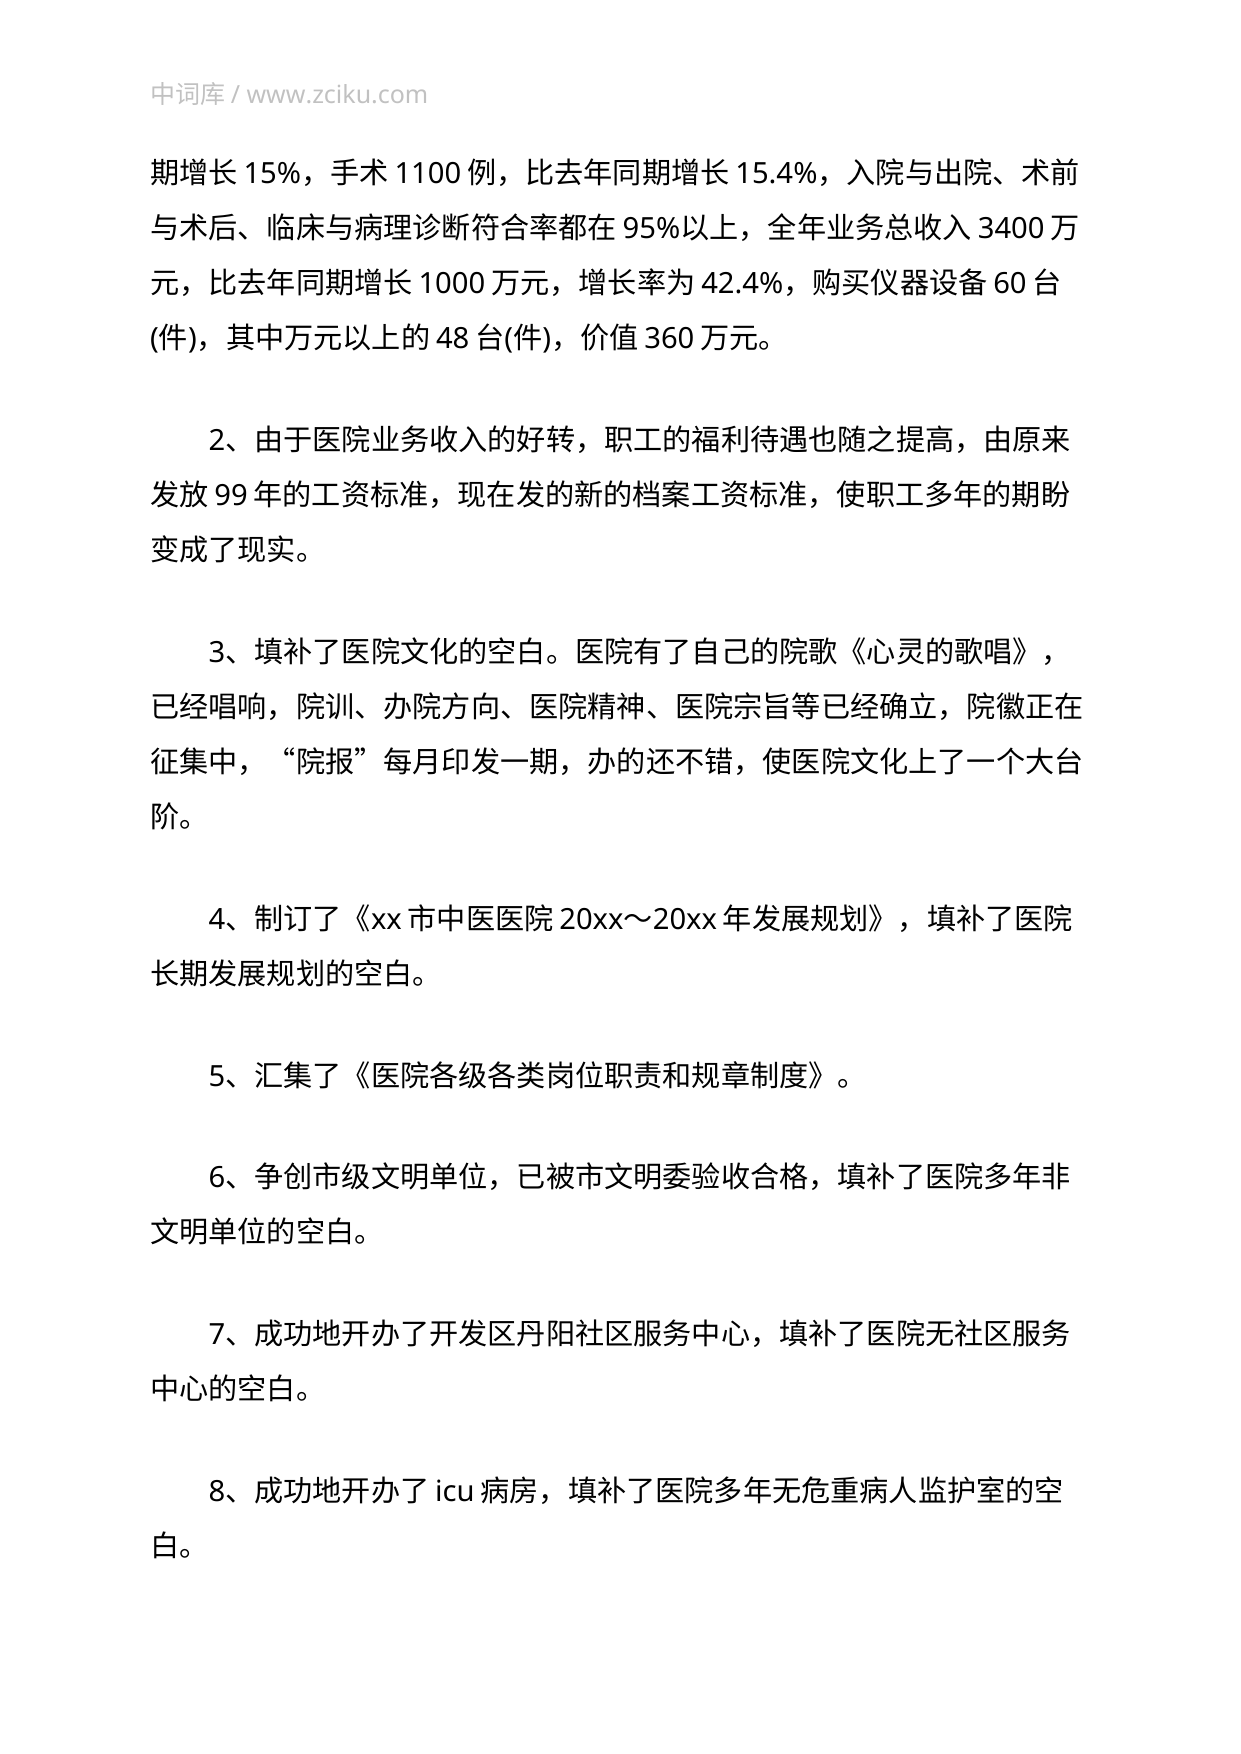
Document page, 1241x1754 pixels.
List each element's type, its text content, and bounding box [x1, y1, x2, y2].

text 5、汇集了《医院各级各类岗位职责和规章制度》。 [150, 1052, 1090, 1094]
text 4、制订了《xx市中医医院20xx～20xx年发展规划》，填补了医院长期发展规划的空白。 [150, 895, 1090, 993]
text 2、由于医院业务收入的好转，职工的福利待遇也随之提高，由原来发放99年的工资标准，现在发的新的档案工资标准，使职工多年的期盼变成了现实。 [150, 417, 1090, 569]
text 7、成功地开办了开发区丹阳社区服务中心，填补了医院无社区服务中心的空白。 [150, 1311, 1090, 1408]
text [150, 150, 1090, 357]
text 3、填补了医院文化的空白。医院有了自己的院歌《心灵的歌唱》，已经唱响，院训、办院方向、医院精神、医院宗旨等已经确立，院徽正在征集中，“院报”每月印发一期，办的还不错，使医院文化上了一个大台阶。 [150, 629, 1090, 836]
text 6、争创市级文明单位，已被市文明委验收合格，填补了医院多年非文明单位的空白。 [150, 1154, 1090, 1251]
text 8、成功地开办了icu病房，填补了医院多年无危重病人监护室的空白。 [150, 1468, 1090, 1565]
